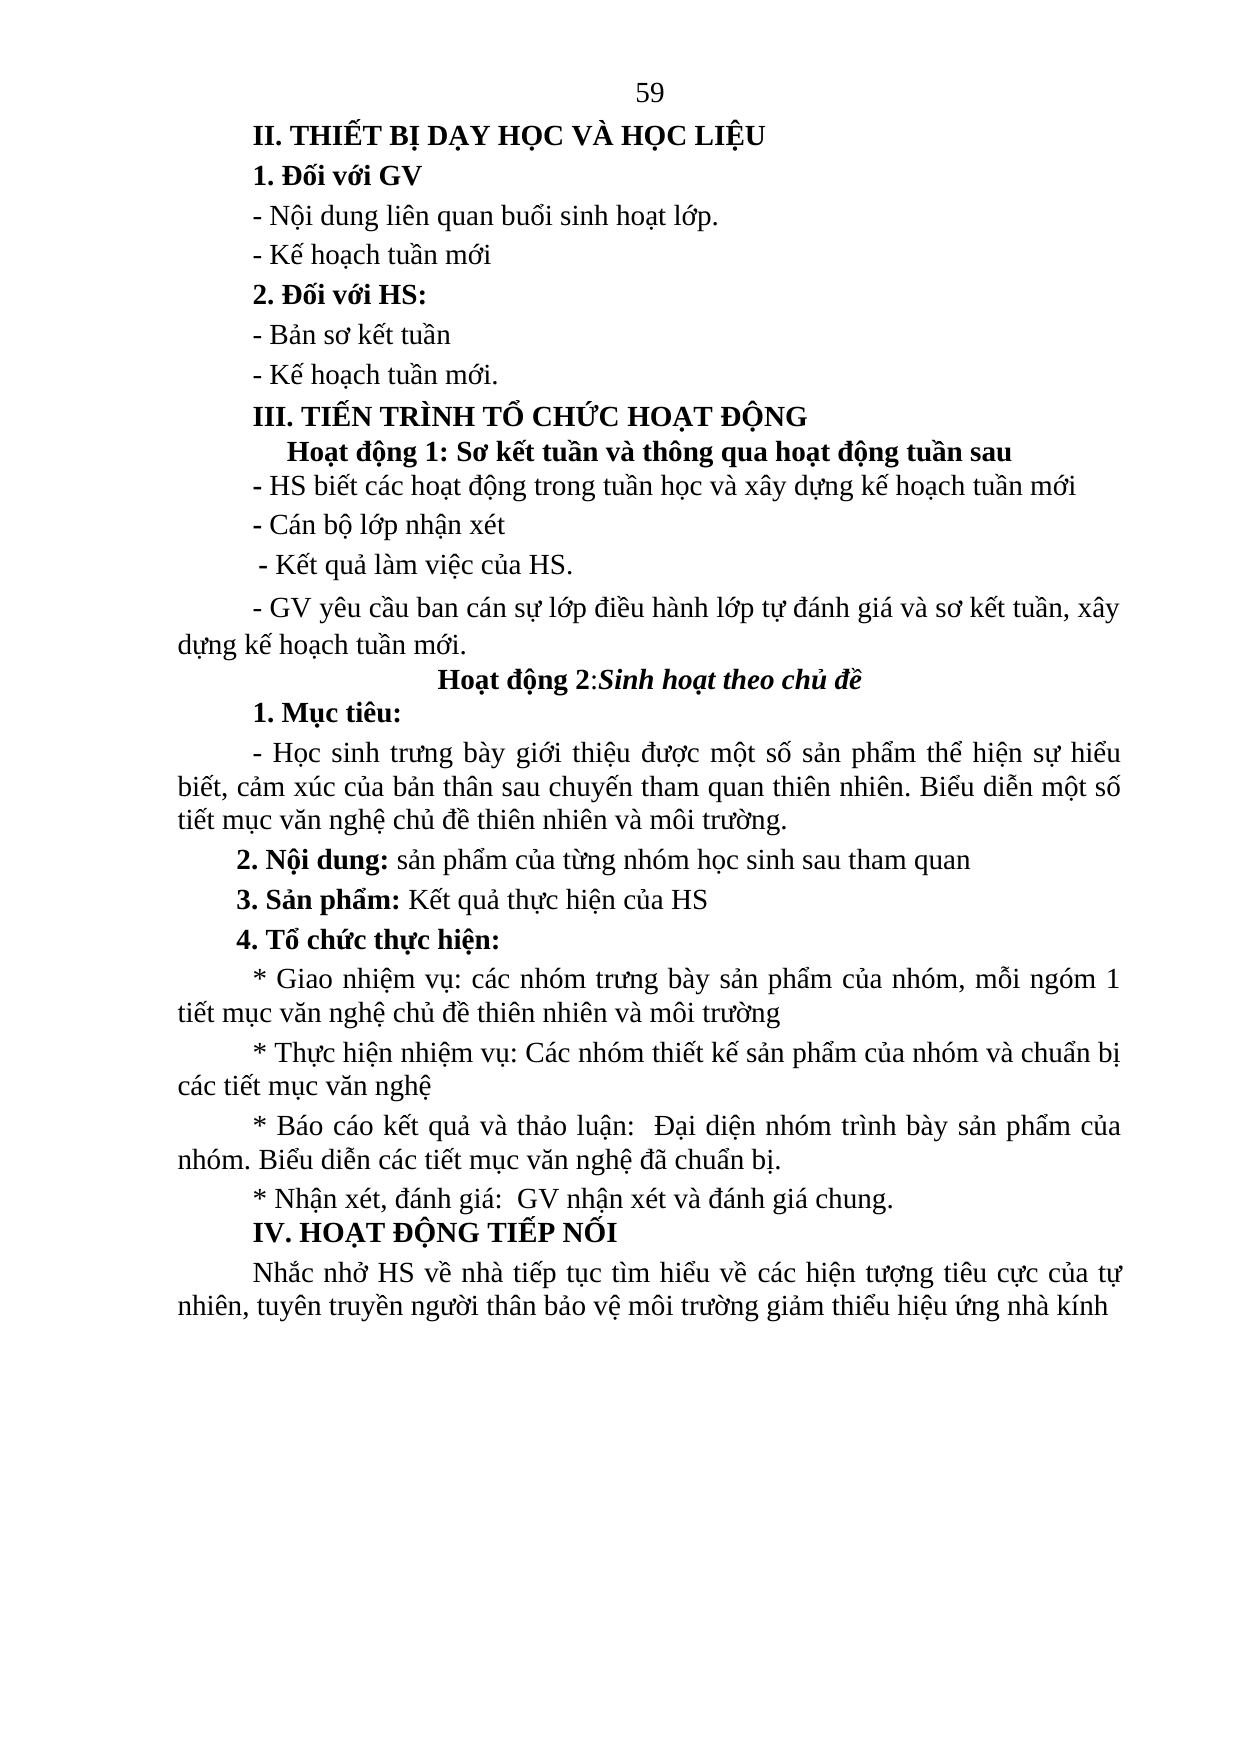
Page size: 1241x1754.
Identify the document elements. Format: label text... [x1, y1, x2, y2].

text * Nhận xét, đánh giá: GV nhận xét và đánh giá chung. [177, 1182, 1122, 1215]
text 1. Mục tiêu: [177, 696, 1122, 729]
text Hoạt động 1: Sơ kết tuần và thông qua hoạt động tuần sau [177, 434, 1122, 468]
text - Cán bộ lớp nhận xét [177, 507, 1122, 541]
text 4. Tổ chức thực hiện: [177, 922, 1122, 955]
text III. TIẾN TRÌNH TỔ CHỨC HOẠT ĐỘNG [177, 397, 1122, 434]
text - Kết quả làm việc của HS. [177, 547, 1122, 581]
text Nhắc nhở HS về nhà tiếp tục tìm hiểu về các hiện tượng tiêu cực của tự nhiên, tuyên truyền người thân bảo vệ môi trường giảm thiểu hiệu ứng nhà kính [177, 1255, 1122, 1322]
text 2. Đối với HS: [177, 277, 1122, 311]
text - Học sinh trưng bày giới thiệu được một số sản phẩm thể hiện sự hiểu biết, cảm xúc của bản thân sau chuyến tham quan thiên nhiên. Biểu diễn một số tiết mục văn nghệ chủ đề thiên nhiên và môi trường. [177, 735, 1122, 836]
text 3. Sản phẩm: Kết quả thực hiện của HS [177, 882, 1122, 916]
text * Báo cáo kết quả và thảo luận: Đại diện nhóm trình bày sản phẩm của nhóm. Biểu diễn các tiết mục văn nghệ đã chuẩn bị. [177, 1108, 1122, 1175]
text 1. Đối với GV [177, 158, 1122, 191]
text - GV yêu cầu ban cán sự lớp điều hành lớp tự đánh giá và sơ kết tuần, xây dựng kế hoạch tuần mới. [177, 587, 1122, 662]
text - Nội dung liên quan buổi sinh hoạt lớp. [177, 198, 1122, 231]
text - HS biết các hoạt động trong tuần học và xây dựng kế hoạch tuần mới [177, 468, 1122, 501]
text - Bản sơ kết tuần [177, 317, 1122, 351]
text II. THIẾT BỊ DẠY HỌC VÀ HỌC LIỆU [177, 118, 1122, 152]
text IV. HOẠT ĐỘNG TIẾP NỐI [177, 1215, 1122, 1249]
text Hoạt động 2:Sinh hoạt theo chủ đề [177, 662, 1122, 696]
text 2. Nội dung: sản phẩm của từng nhóm học sinh sau tham quan [177, 842, 1122, 876]
text * Thực hiện nhiệm vụ: Các nhóm thiết kế sản phẩm của nhóm và chuẩn bị các tiết mục văn nghệ [177, 1035, 1122, 1102]
text - Kế hoạch tuần mới [177, 237, 1122, 271]
text * Giao nhiệm vụ: các nhóm trưng bày sản phẩm của nhóm, mỗi ngóm 1 tiết mục văn nghệ chủ đề thiên nhiên và môi trường [177, 962, 1122, 1029]
text - Kế hoạch tuần mới. [177, 357, 1122, 390]
